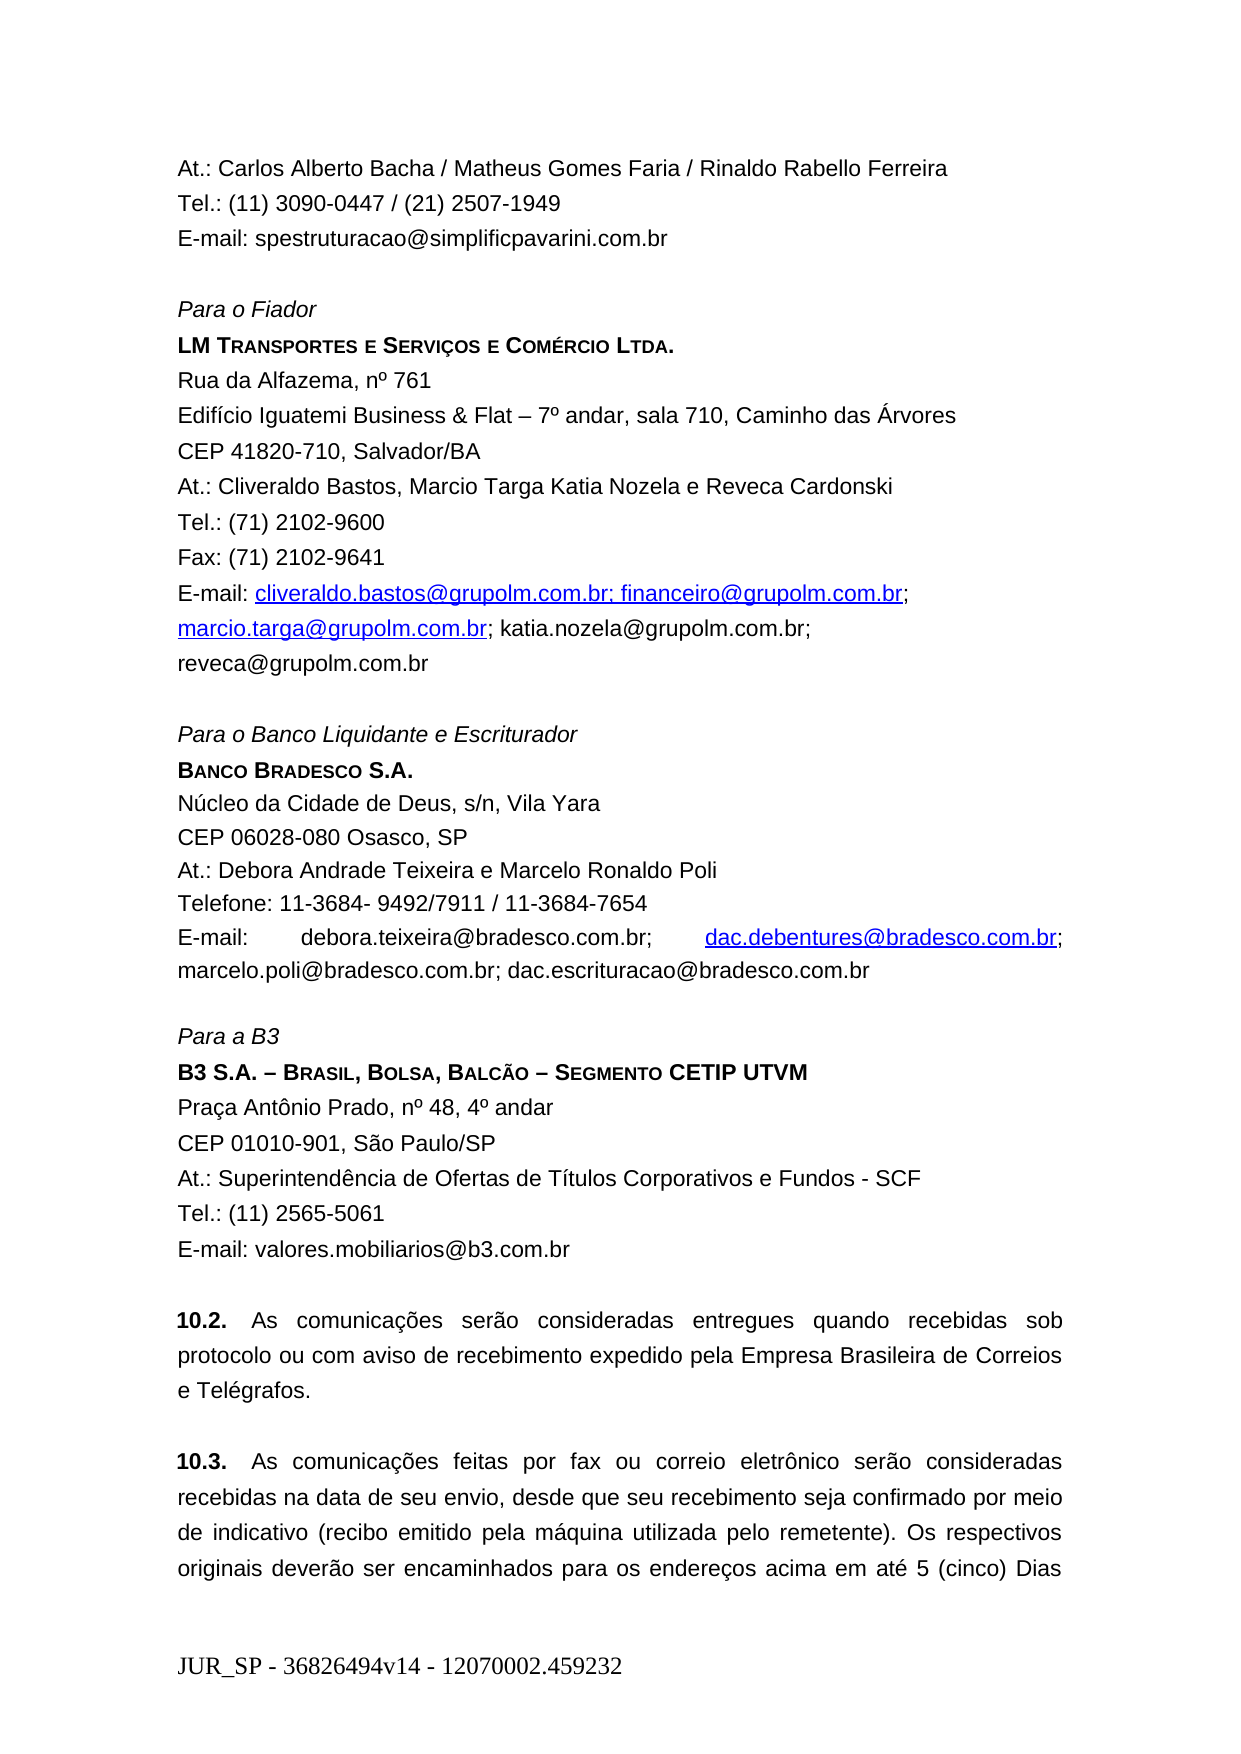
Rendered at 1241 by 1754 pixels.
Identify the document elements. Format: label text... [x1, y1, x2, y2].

text Praça Antônio Prado, nº 48, 4º andar [177, 1087, 1063, 1123]
text Tel.: (11) 2565-5061 [177, 1193, 1063, 1229]
text E-mail: debora.teixeira@bradesco.com.br; dac.debentures@bradesco.com.br; marcelo.poli@bradesco.com.br; dac.escrituracao@bradesco.com.br [103, 918, 1063, 985]
text Telefone: 11-3684- 9492/7911 / 11-3684-7654 [177, 885, 921, 918]
text Para o Banco Liquidante e Escriturador [177, 714, 1063, 750]
text CEP 41820-710, Salvador/BA [177, 431, 1063, 466]
text Para o Fiador [177, 289, 1063, 325]
text At.: Carlos Alberto Bacha / Matheus Gomes Faria / Rinaldo Rabello Ferreira [177, 148, 1063, 183]
text CEP 01010-901, São Paulo/SP [177, 1123, 1063, 1158]
text At.: Cliveraldo Bastos, Marcio Targa Katia Nozela e Reveca Cardonski [177, 466, 1063, 502]
text Rua da Alfazema, nº 761 [177, 360, 1063, 396]
text B3 S.A. – Brasil, Bolsa, Balcão – Segmento CETIP UTVM [177, 1052, 1063, 1087]
text Para a B3 [177, 1016, 1063, 1052]
text Edifício Iguatemi Business & Flat – 7º andar, sala 710, Caminho das Árvores [177, 396, 1063, 431]
text E-mail: valores.mobiliarios@b3.com.br [177, 1229, 1063, 1264]
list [176, 1441, 1063, 1583]
text Tel.: (11) 3090-0447 / (21) 2507-1949 [177, 183, 1063, 218]
text Fax: (71) 2102-9641 [177, 537, 1063, 573]
text LM Transportes e Serviços e Comércio Ltda. [177, 325, 1063, 360]
text Banco Bradesco S.A. [177, 750, 1063, 785]
list As comunicações serão consideradas entregues quando recebidas sob protocolo ou com aviso de recebimento expedido pela Empresa Brasileira de Correios e Telégrafos. [176, 1300, 1063, 1406]
text At.: Debora Andrade Teixeira e Marcelo Ronaldo Poli [177, 852, 921, 885]
text E-mail: cliveraldo.bastos@grupolm.com.br; financeiro@grupolm.com.br; marcio.targa@grupolm.com.br; katia.nozela@grupolm.com.br; reveca@grupolm.com.br [177, 573, 1063, 679]
text E-mail: spestruturacao@simplificpavarini.com.br [177, 218, 1063, 254]
text Núcleo da Cidade de Deus, s/n, Vila Yara [177, 785, 921, 818]
text Tel.: (71) 2102-9600 [177, 502, 1063, 537]
text At.: Superintendência de Ofertas de Títulos Corporativos e Fundos - SCF [177, 1158, 1063, 1193]
text CEP 06028-080 Osasco, SP [177, 818, 921, 852]
